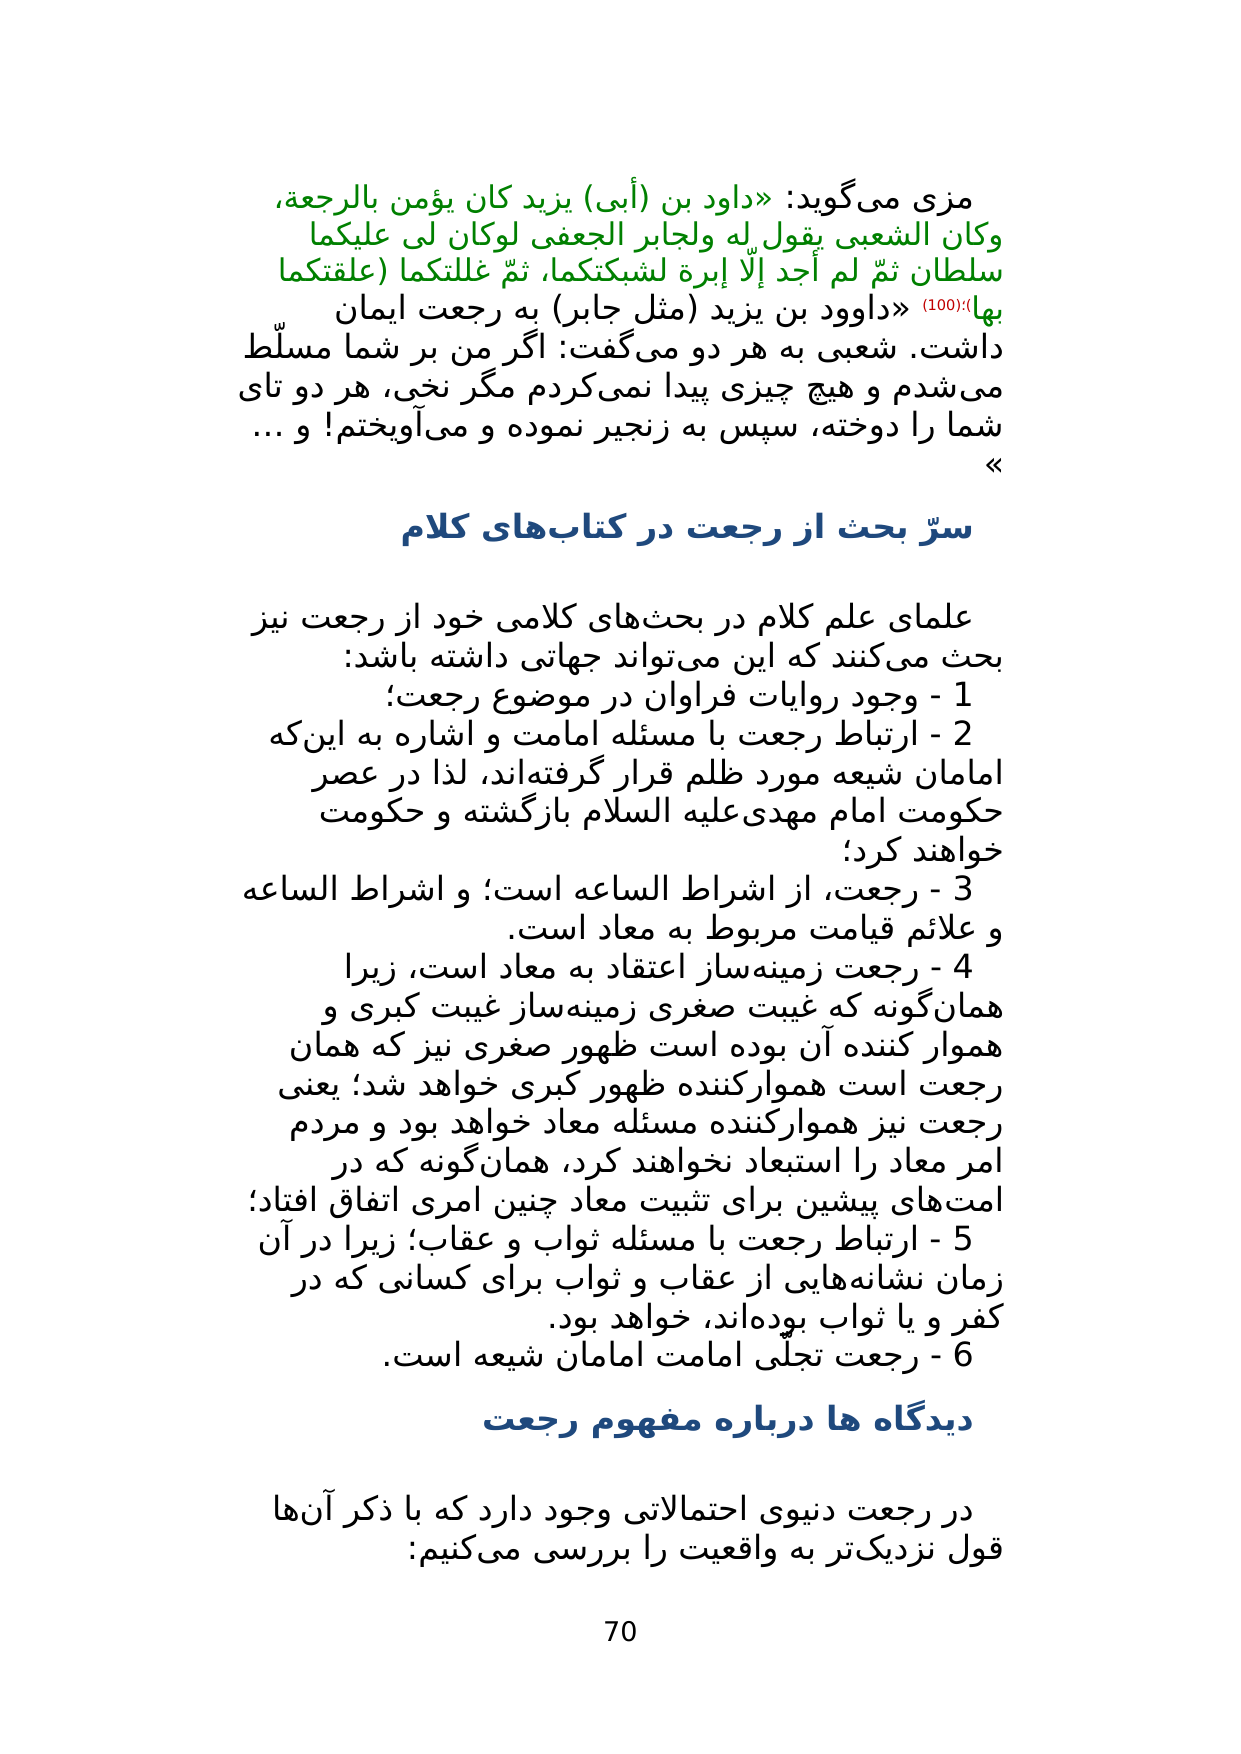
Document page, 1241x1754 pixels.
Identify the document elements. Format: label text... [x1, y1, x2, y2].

text 6 - رجعت تجلّی امامت امامان شیعه است. [236, 1336, 1004, 1375]
text 2 - ارتباط رجعت با مسئله امامت و اشاره به این‌که امامان شیعه مورد ظلم قرار گرفته‌اند، لذا در عصر حکومت امام مهدی‌علیه السلام بازگشته و حکومت خواهند کرد؛ [236, 714, 1004, 870]
text در رجعت دنیوی احتمالاتی وجود دارد که با ذکر آن‌ها قول نزدیک‌تر به واقعیت را بررسی می‌کنیم: [236, 1489, 1004, 1567]
text 4 - رجعت زمینه‌ساز اعتقاد به معاد است، زیرا همان‌گونه که غیبت صغری زمینه‌ساز غیبت کبری و هموار کننده آن بوده است ظهور صغری نیز که همان رجعت است هموارکننده ظهور کبری خواهد شد؛ یعنی رجعت نیز هموارکننده مسئله معاد خواهد بود و مردم امر معاد را استبعاد نخواهند کرد، همان‌گونه که در امت‌های پیشین برای تثبیت معاد چنین امری اتفاق افتاد؛ [236, 947, 1004, 1219]
subtitle دیدگاه ها درباره مفهوم رجعت [236, 1400, 1004, 1439]
text مزی می‌گوید: «داود بن (أبی) یزید کان یؤمن بالرجعة، وکان الشعبی یقول له ولجابر الجعفی لوکان لی علیکما سلطان ثمّ لم أجد إلّا إبرة لشبکتکما، ثمّ غللتکما (علقتکما بها)؛(100) «داوود بن یزید (مثل جابر) به رجعت ایمان داشت. شعبی به هر دو می‌گفت: اگر من بر شما مسلّط می‌شدم و هیچ چیزی پیدا نمی‌کردم مگر نخی، هر دو تای شما را دوخته، سپس به زنجیر نموده و می‌آویختم! و … » [236, 177, 1004, 483]
text 1 - وجود روایات فراوان در موضوع رجعت؛ [236, 675, 1004, 714]
subtitle سرّ بحث از رجعت در کتاب‌های کلام [236, 508, 1004, 547]
text 5 - ارتباط رجعت با مسئله ثواب و عقاب؛ زیرا در آن زمان نشانه‌هایی از عقاب و ثواب برای کسانی که در کفر و یا ثواب بوده‌اند، خواهد بود. [236, 1219, 1004, 1336]
text 3 - رجعت، از اشراط الساعه است؛ و اشراط الساعه و علائم قیامت مربوط به معاد است. [236, 870, 1004, 947]
text علمای علم کلام در بحث‌های کلامی خود از رجعت نیز بحث می‌کنند که این می‌تواند جهاتی داشته باشد: [236, 598, 1004, 675]
